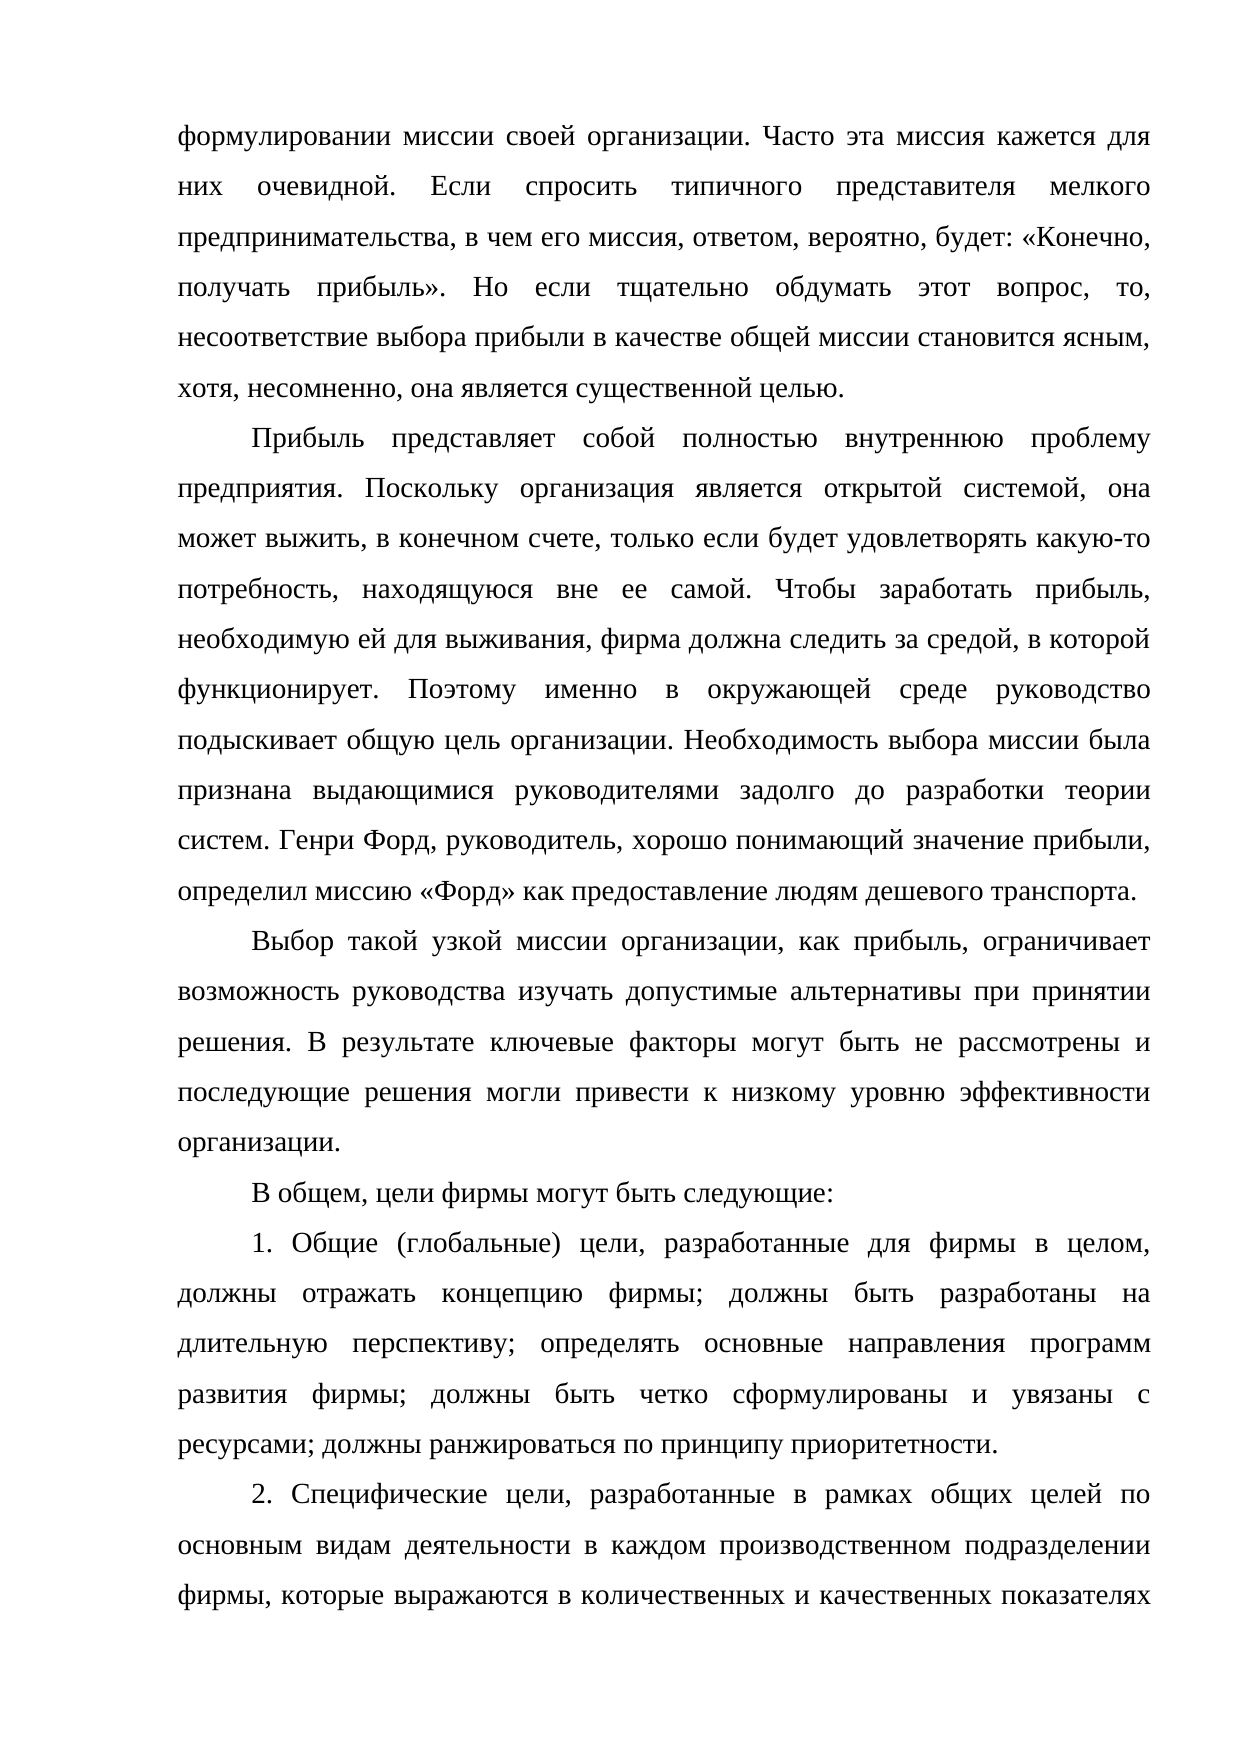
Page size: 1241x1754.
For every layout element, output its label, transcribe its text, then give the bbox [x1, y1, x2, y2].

text 1. Общие (глобальные) цели, разработанные для фирмы в целом, должны отражать концепцию фирмы; должны быть разработаны на длительную перспективу; определять основные направления программ развития фирмы; должны быть четко сформулированы и увязаны с ресурсами; должны ранжироваться по принципу приоритетности. [177, 1225, 1152, 1460]
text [177, 1477, 1152, 1611]
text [177, 118, 1152, 403]
text Прибыль представляет собой полностью внутреннюю проблему предприятия. Поскольку организация является открытой системой, она может выжить, в конечном счете, только если будет удовлетворять какую-то потребность, находящуюся вне ее самой. Чтобы заработать прибыль, необходимую ей для выживания, фирма должна следить за средой, в которой функционирует. Поэтому именно в окружающей среде руководство подыскивает общую цель организации. Необходимость выбора миссии была признана выдающимися руководителями задолго до разработки теории систем. Генри Форд, руководитель, хорошо понимающий значение прибыли, определил миссию «Форд» как предоставление людям дешевого транспорта. [177, 420, 1152, 906]
text Выбор такой узкой миссии организации, как прибыль, ограничивает возможность руководства изучать допустимые альтернативы при принятии решения. В результате ключевые факторы могут быть не рассмотрены и последующие решения могли привести к низкому уровню эффективности организации. [177, 923, 1152, 1158]
text В общем, цели фирмы могут быть следующие: [177, 1175, 1152, 1208]
